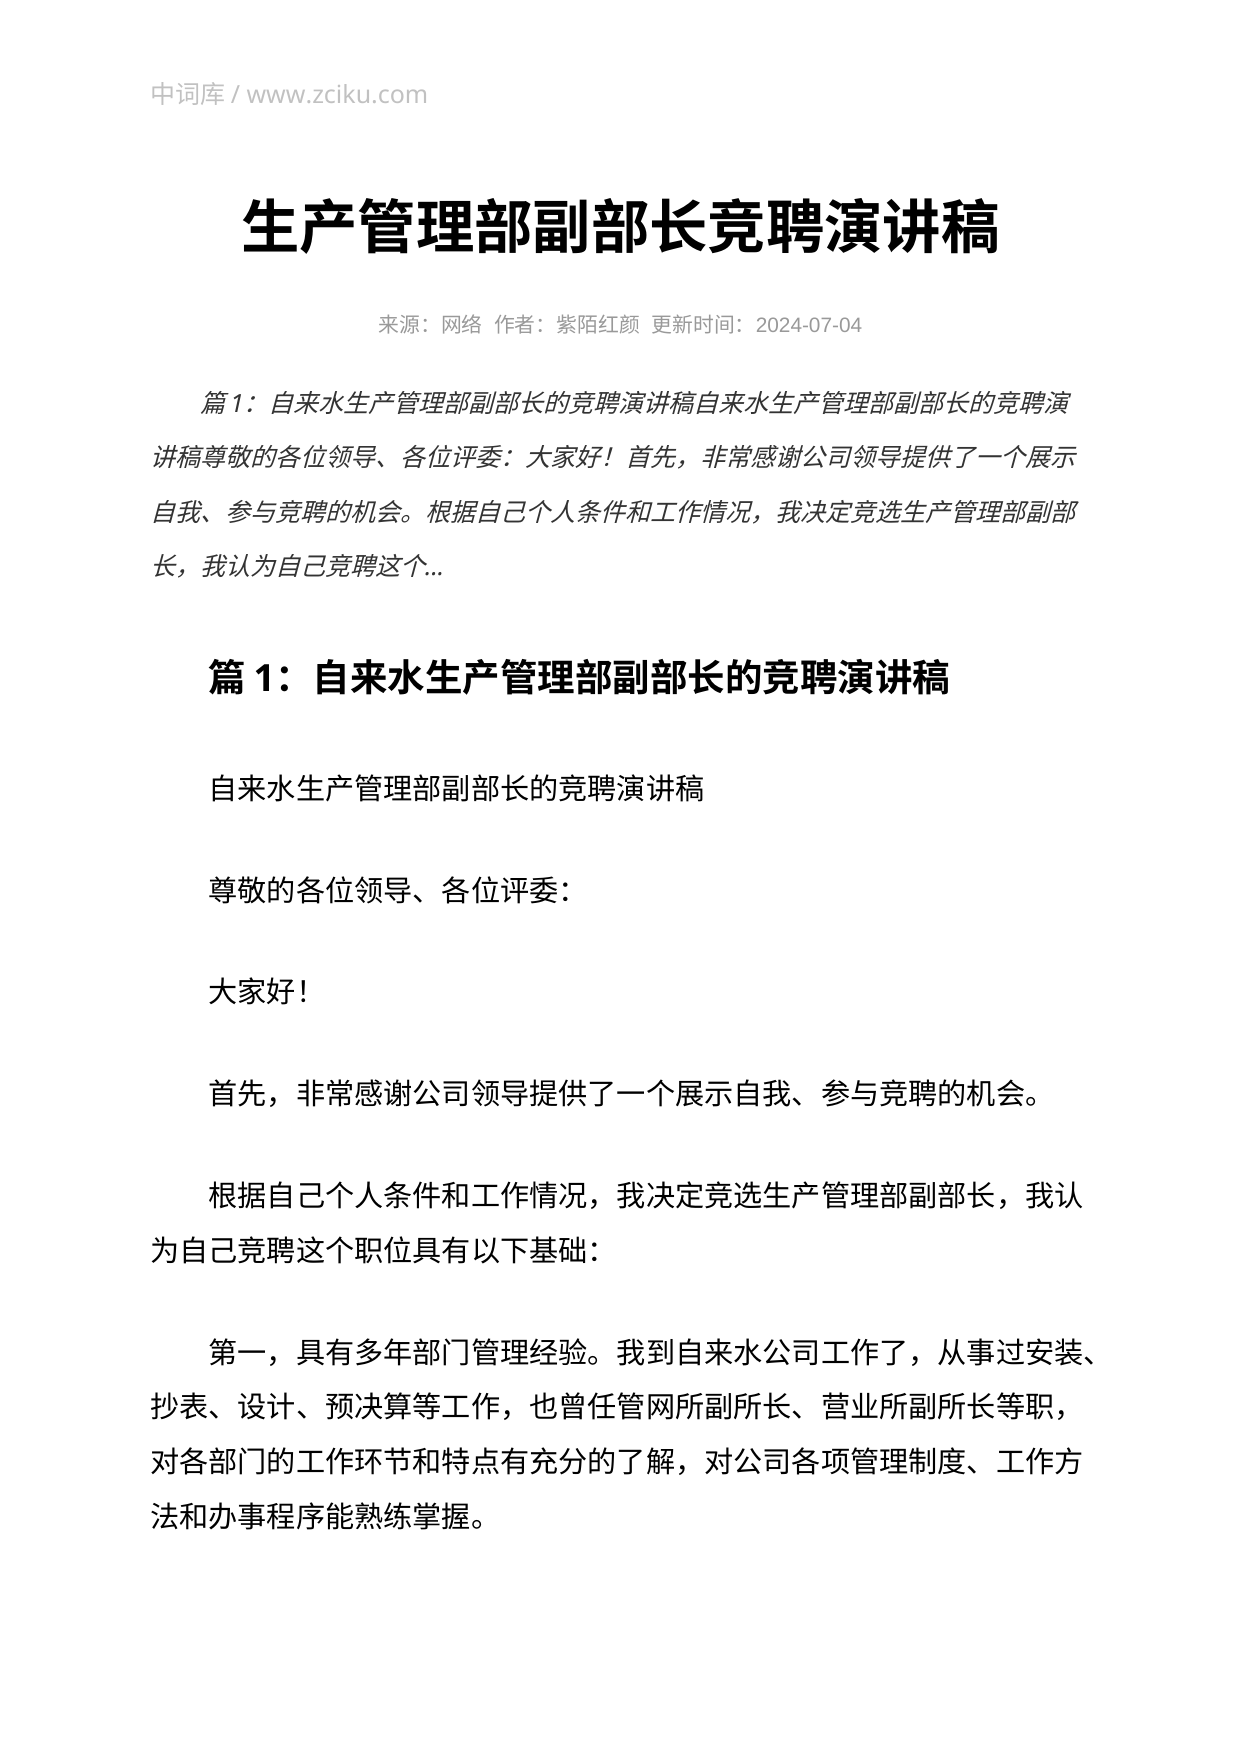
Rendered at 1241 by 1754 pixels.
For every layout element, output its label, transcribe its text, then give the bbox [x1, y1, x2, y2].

subtitle 生产管理部副部长竞聘演讲稿 [150, 181, 1090, 266]
text 篇1：自来水生产管理部副部长的竞聘演讲稿自来水生产管理部副部长的竞聘演讲稿尊敬的各位领导、各位评委：大家好！首先，非常感谢公司领导提供了一个展示自我、参与竞聘的机会。根据自己个人条件和工作情况，我决定竞选生产管理部副部长，我认为自己竞聘这个... [150, 383, 1090, 583]
text 大家好！ [150, 969, 1090, 1011]
text 根据自己个人条件和工作情况，我决定竞选生产管理部副部长，我认为自己竞聘这个职位具有以下基础： [150, 1172, 1090, 1270]
text 篇1：自来水生产管理部副部长的竞聘演讲稿 [150, 648, 1090, 702]
text 首先，非常感谢公司领导提供了一个展示自我、参与竞聘的机会。 [150, 1071, 1090, 1113]
text 第一，具有多年部门管理经验。我到自来水公司工作了，从事过安装、抄表、设计、预决算等工作，也曾任管网所副所长、营业所副所长等职，对各部门的工作环节和特点有充分的了解，对公司各项管理制度、工作方法和办事程序能熟练掌握。 [150, 1329, 1090, 1536]
text 尊敬的各位领导、各位评委： [150, 867, 1090, 909]
text 来源：网络 作者：紫陌红颜 更新时间：2024-07-04 [150, 313, 1090, 337]
text 自来水生产管理部副部长的竞聘演讲稿 [150, 765, 1090, 808]
